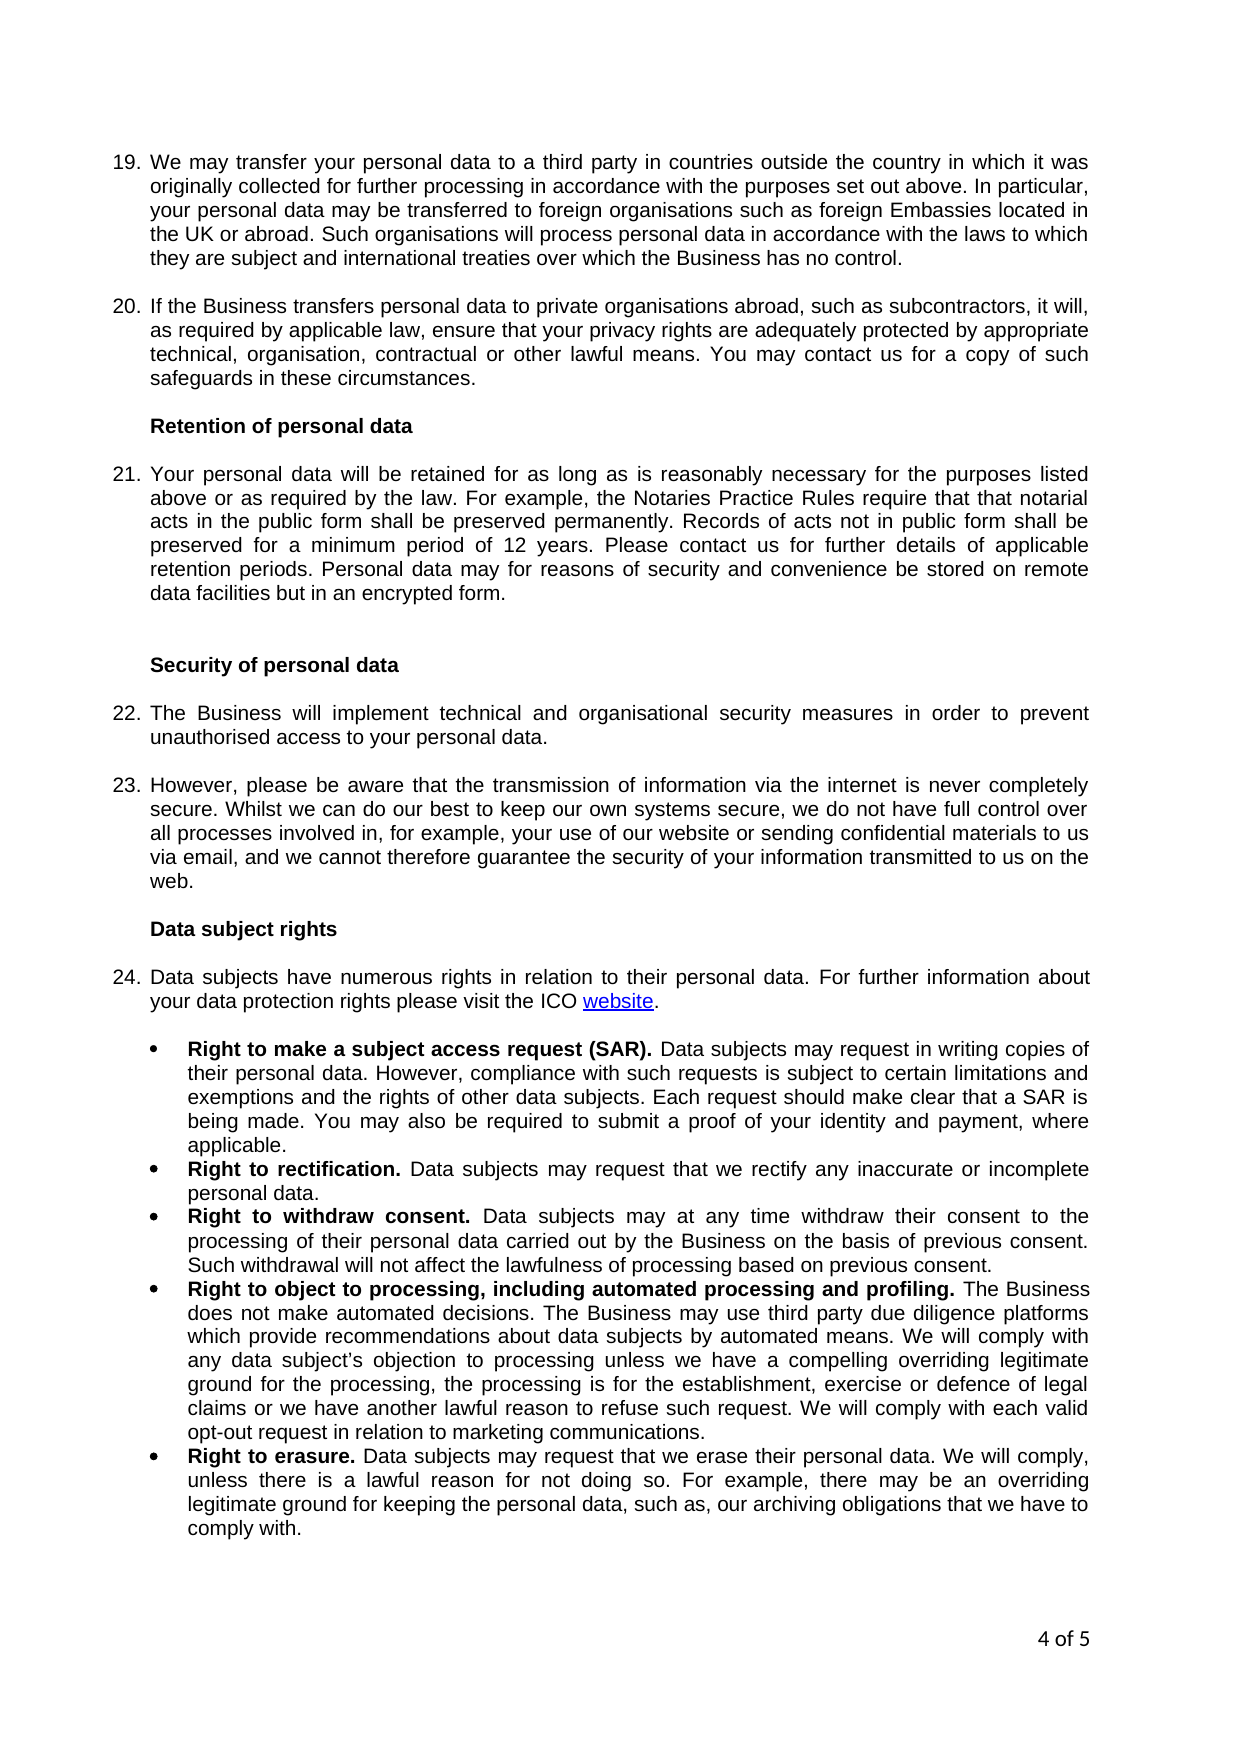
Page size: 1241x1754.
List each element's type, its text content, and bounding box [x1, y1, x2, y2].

list If the Business transfers personal data to private organisations abroad, such as subcontractors, it will, as required by applicable law, ensure that your privacy rights are adequately protected by appropriate technical, organisation, contractual or other lawful means. You may contact us for a copy of such safeguards in these circumstances. [112, 294, 1090, 389]
list However, please be aware that the transmission of information via the internet is never completely secure. Whilst we can do our best to keep our own systems secure, we do not have full control over all processes involved in, for example, your use of our website or sending confidential materials to us via email, and we cannot therefore guarantee the security of your information transmitted to us on the web. [112, 773, 1090, 893]
list Right to object to processing, including automated processing and profiling. The Business does not make automated decisions. The Business may use third party due diligence platforms which provide recommendations about data subjects by automated means. We will comply with any data subject’s objection to processing unless we have a compelling overriding legitimate ground for the processing, the processing is for the establishment, exercise or defence of legal claims or we have another lawful reason to refuse such request. We will comply with each valid opt-out request in relation to marketing communications. [150, 1276, 1090, 1444]
list Your personal data will be retained for as long as is reasonably necessary for the purposes listed above or as required by the law. For example, the Notaries Practice Rules require that that notarial acts in the public form shall be preserved permanently. Records of acts not in public form shall be preserved for a minimum period of 12 years. Please contact us for further details of applicable retention periods. Personal data may for reasons of security and convenience be stored on remote data facilities but in an encrypted form. [112, 461, 1090, 605]
list The Business will implement technical and organisational security measures in order to prevent unauthorised access to your personal data. [112, 701, 1090, 749]
list Security of personal data [150, 653, 1090, 677]
list Right to rectification. Data subjects may request that we rectify any inaccurate or incomplete personal data. [150, 1156, 1090, 1204]
list Right to erasure. Data subjects may request that we erase their personal data. We will comply, unless there is a lawful reason for not doing so. For example, there may be an overriding legitimate ground for keeping the personal data, such as, our archiving obligations that we have to comply with. [150, 1444, 1090, 1540]
list We may transfer your personal data to a third party in countries outside the country in which it was originally collected for further processing in accordance with the purposes set out above. In particular, your personal data may be transferred to foreign organisations such as foreign Embassies located in the UK or abroad. Such organisations will process personal data in accordance with the laws to which they are subject and international treaties over which the Business has no control. [112, 150, 1090, 270]
list Data subjects have numerous rights in relation to their personal data. For further information about your data protection rights please visit the ICO website. [112, 964, 1090, 1012]
list Data subject rights [150, 917, 1090, 941]
text Retention of personal data [150, 413, 1090, 437]
list Right to withdraw consent. Data subjects may at any time withdraw their consent to the processing of their personal data carried out by the Business on the basis of previous consent. Such withdrawal will not affect the lawfulness of processing based on previous consent. [150, 1204, 1090, 1276]
list Right to make a subject access request (SAR). Data subjects may request in writing copies of their personal data. However, compliance with such requests is subject to certain limitations and exemptions and the rights of other data subjects. Each request should make clear that a SAR is being made. You may also be required to submit a proof of your identity and payment, where applicable. [150, 1036, 1090, 1156]
